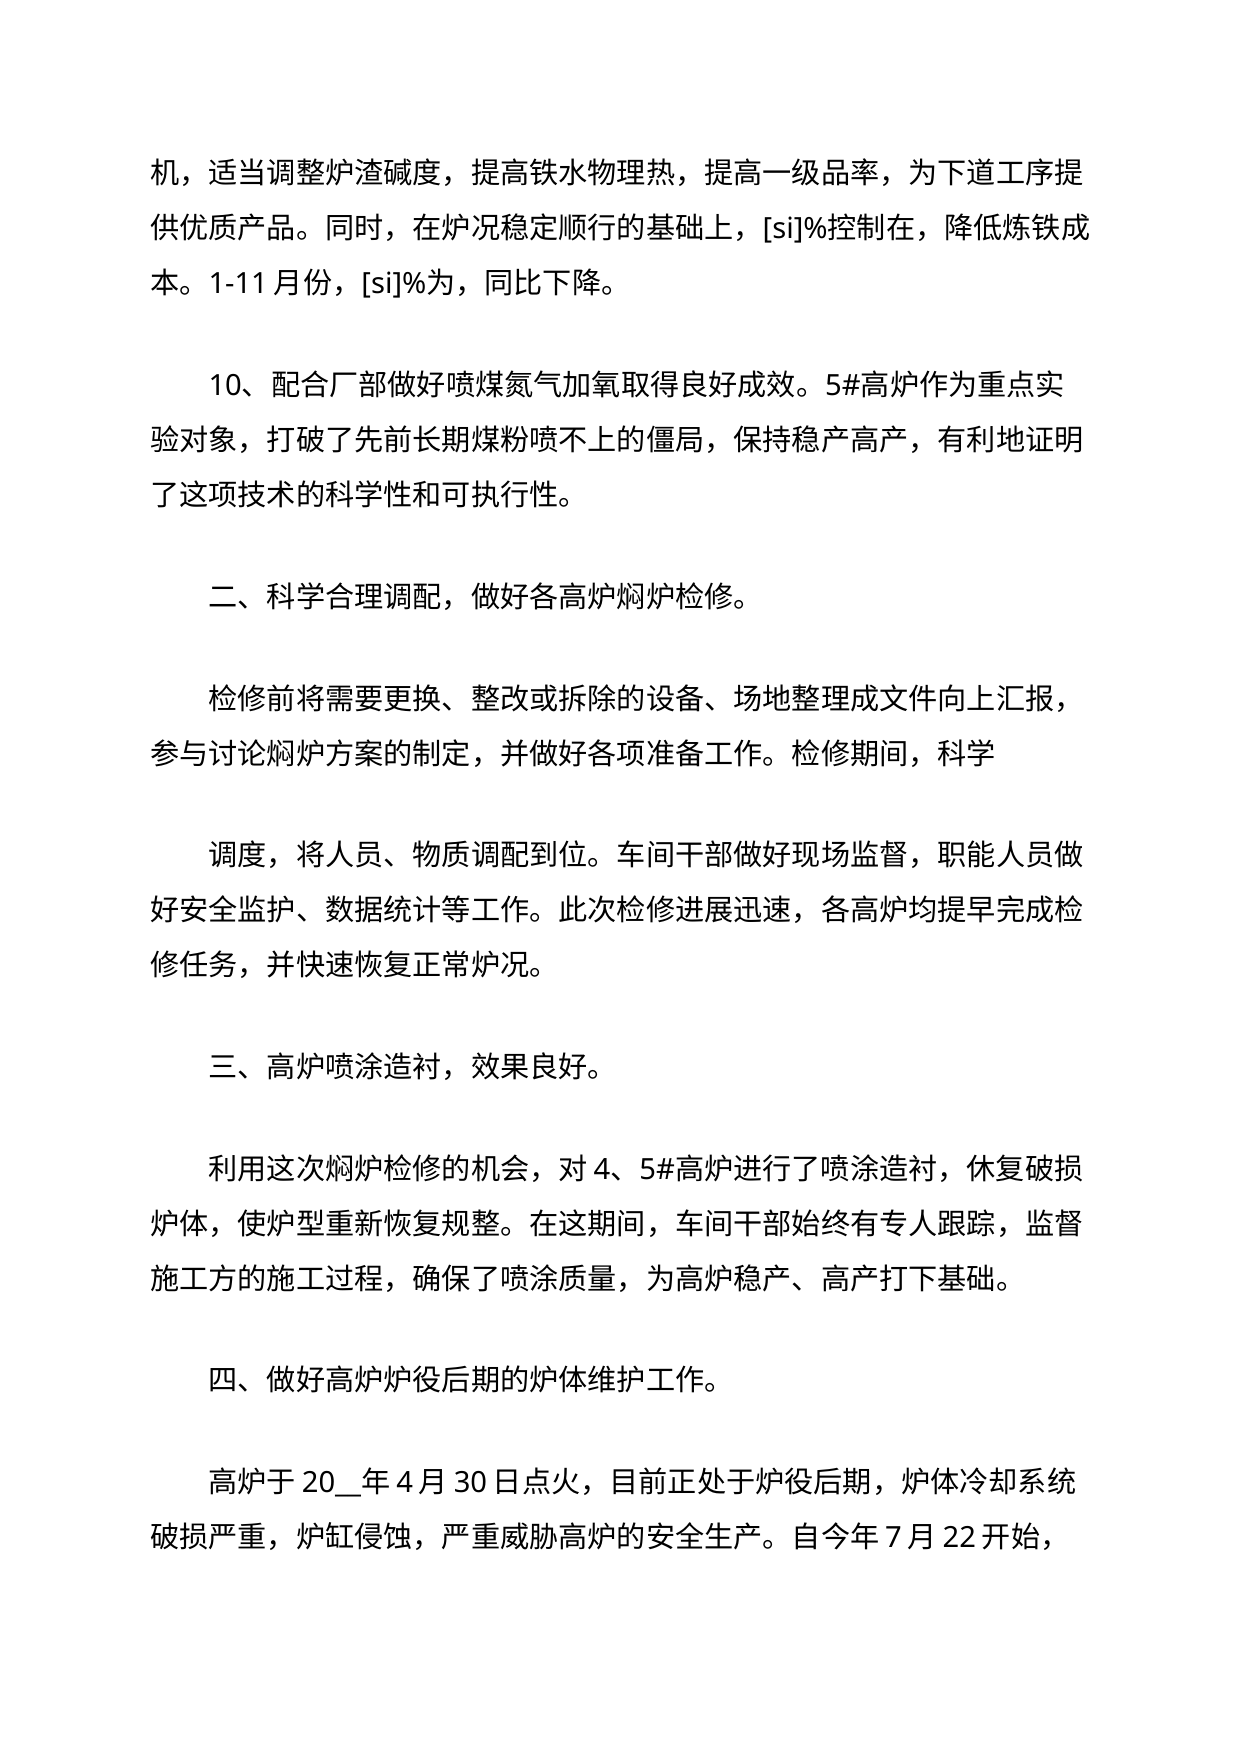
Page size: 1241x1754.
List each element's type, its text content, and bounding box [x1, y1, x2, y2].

text 二、科学合理调配，做好各高炉焖炉检修。 [150, 573, 1090, 616]
text 三、高炉喷涂造衬，效果良好。 [150, 1043, 1090, 1086]
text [150, 1459, 1090, 1556]
text 10、配合厂部做好喷煤氮气加氧取得良好成效。5#高炉作为重点实验对象，打破了先前长期煤粉喷不上的僵局，保持稳产高产，有利地证明了这项技术的科学性和可执行性。 [150, 362, 1090, 514]
text 四、做好高炉炉役后期的炉体维护工作。 [150, 1357, 1090, 1399]
text 调度，将人员、物质调配到位。车间干部做好现场监督，职能人员做好安全监护、数据统计等工作。此次检修进展迅速，各高炉均提早完成检修任务，并快速恢复正常炉况。 [150, 832, 1090, 984]
text 检修前将需要更换、整改或拆除的设备、场地整理成文件向上汇报，参与讨论焖炉方案的制定，并做好各项准备工作。检修期间，科学 [150, 675, 1090, 772]
text 利用这次焖炉检修的机会，对4、5#高炉进行了喷涂造衬，休复破损炉体，使炉型重新恢复规整。在这期间，车间干部始终有专人跟踪，监督施工方的施工过程，确保了喷涂质量，为高炉稳产、高产打下基础。 [150, 1145, 1090, 1297]
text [150, 150, 1090, 302]
